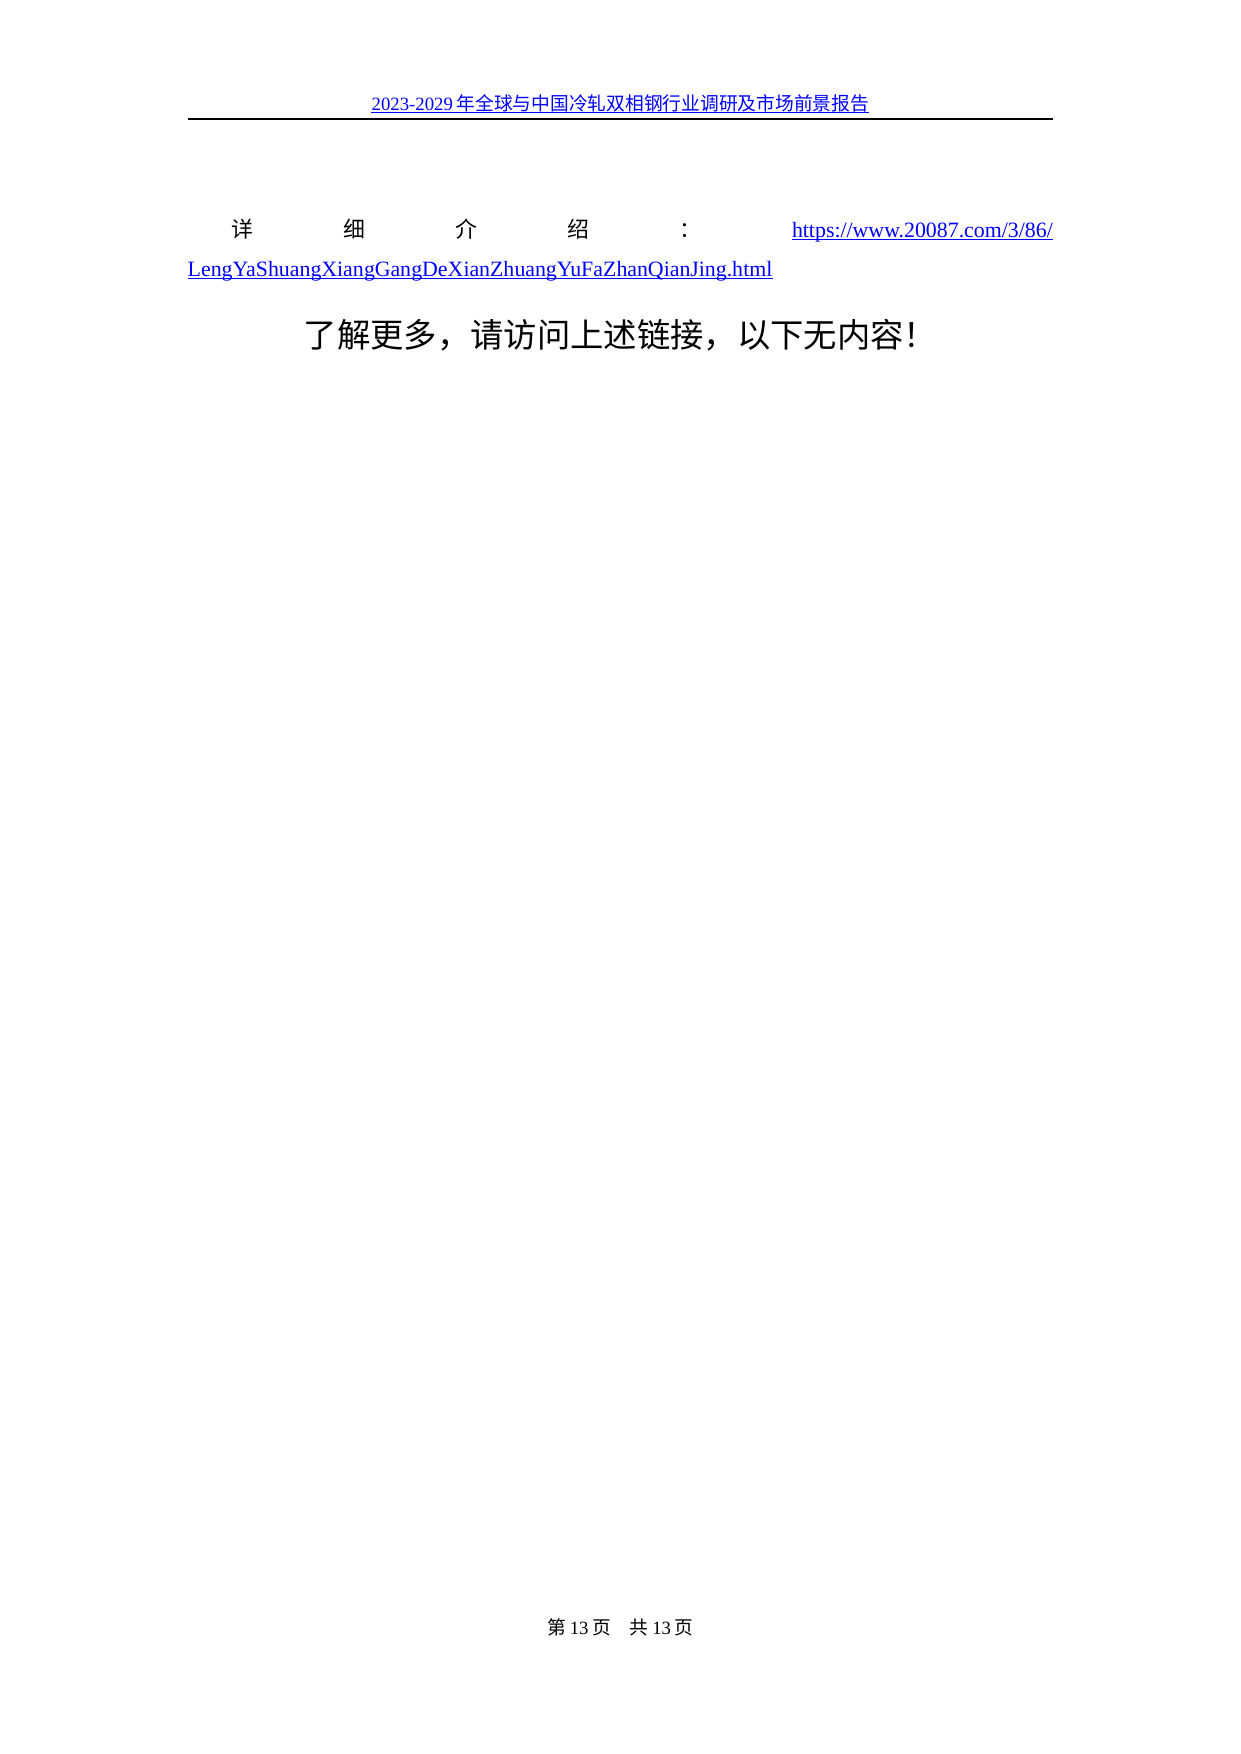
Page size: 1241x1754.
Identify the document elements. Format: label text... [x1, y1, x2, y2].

title 了解更多，请访问上述链接，以下无内容！ [187, 301, 1053, 366]
text 详细介绍：https://www.20087.com/3/86/LengYaShuangXiangGangDeXianZhuangYuFaZhanQianJing.html [187, 212, 1053, 285]
